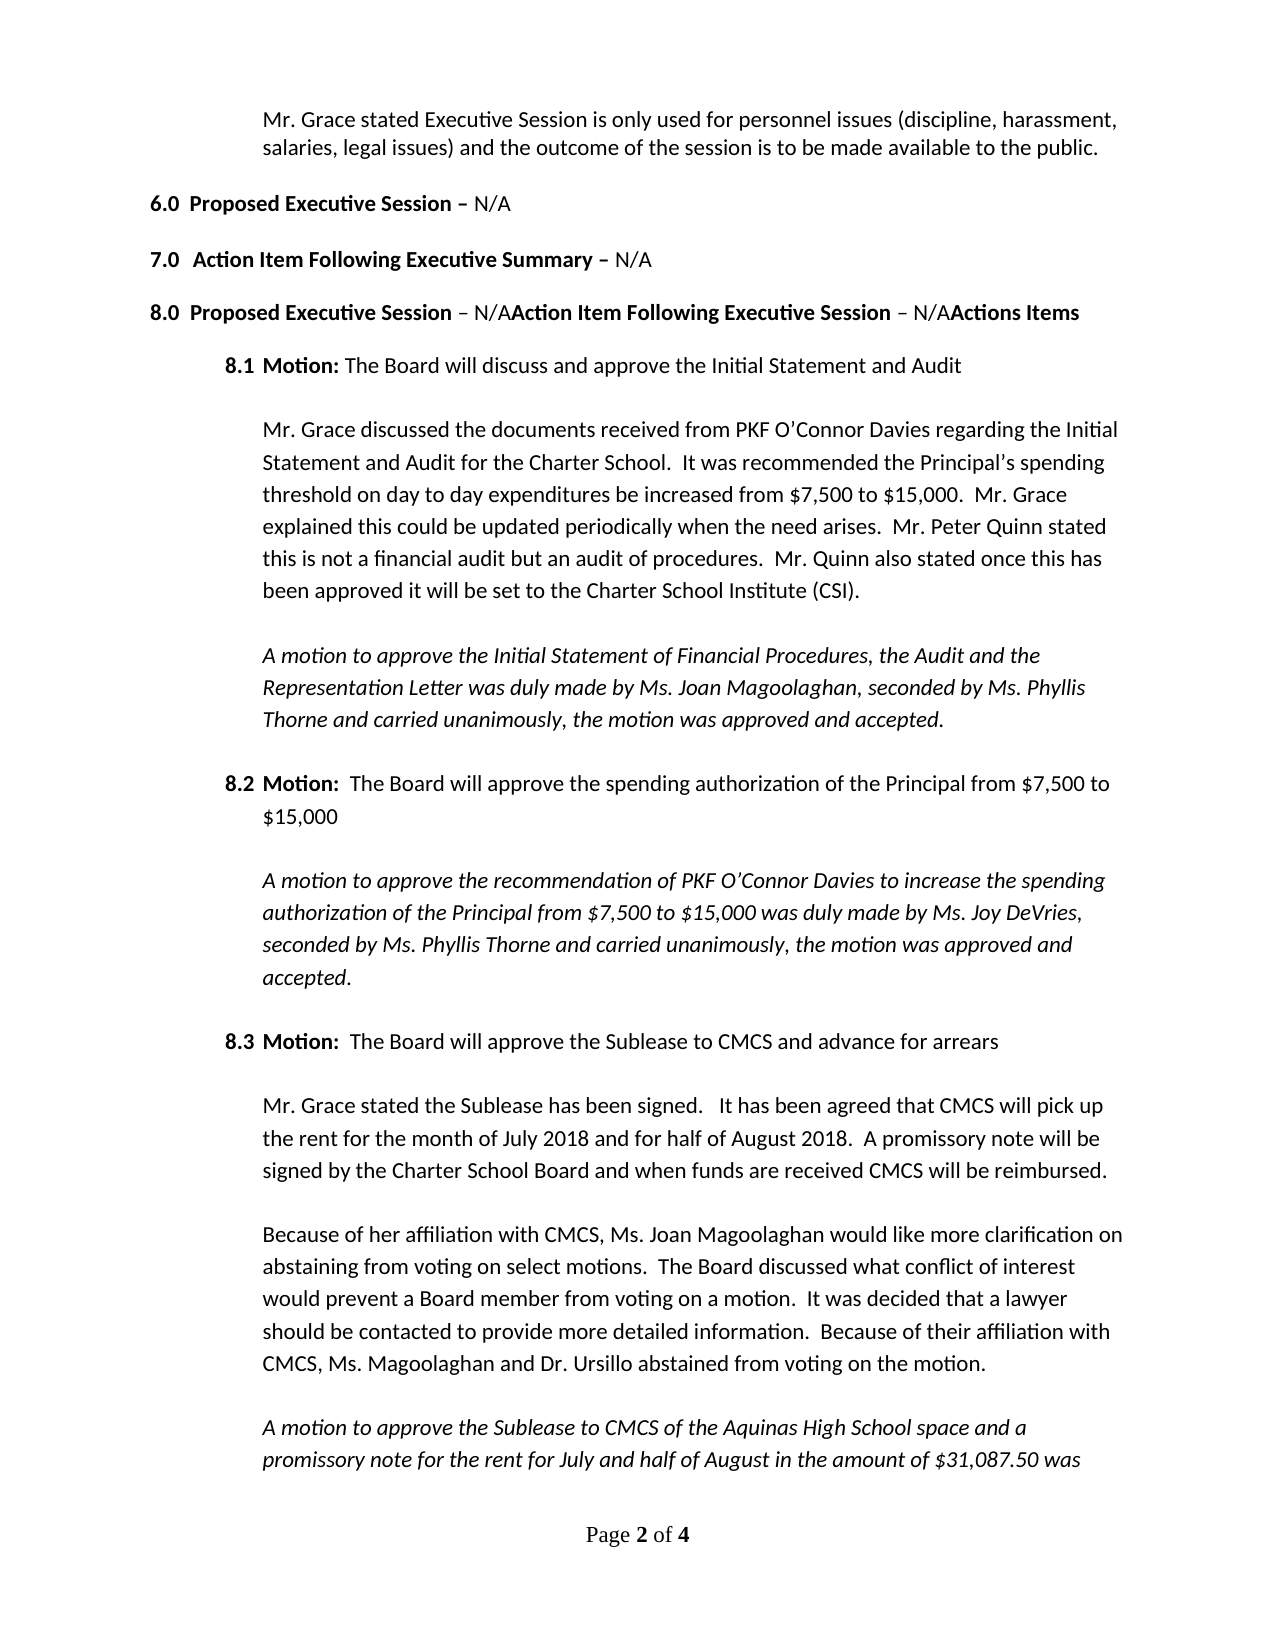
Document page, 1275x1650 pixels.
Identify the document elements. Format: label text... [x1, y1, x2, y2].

list A motion to approve duly made by , seconded by and carried unanimously, the motion was approved and accepted. [262, 641, 1125, 733]
list Motion: [225, 351, 1125, 379]
